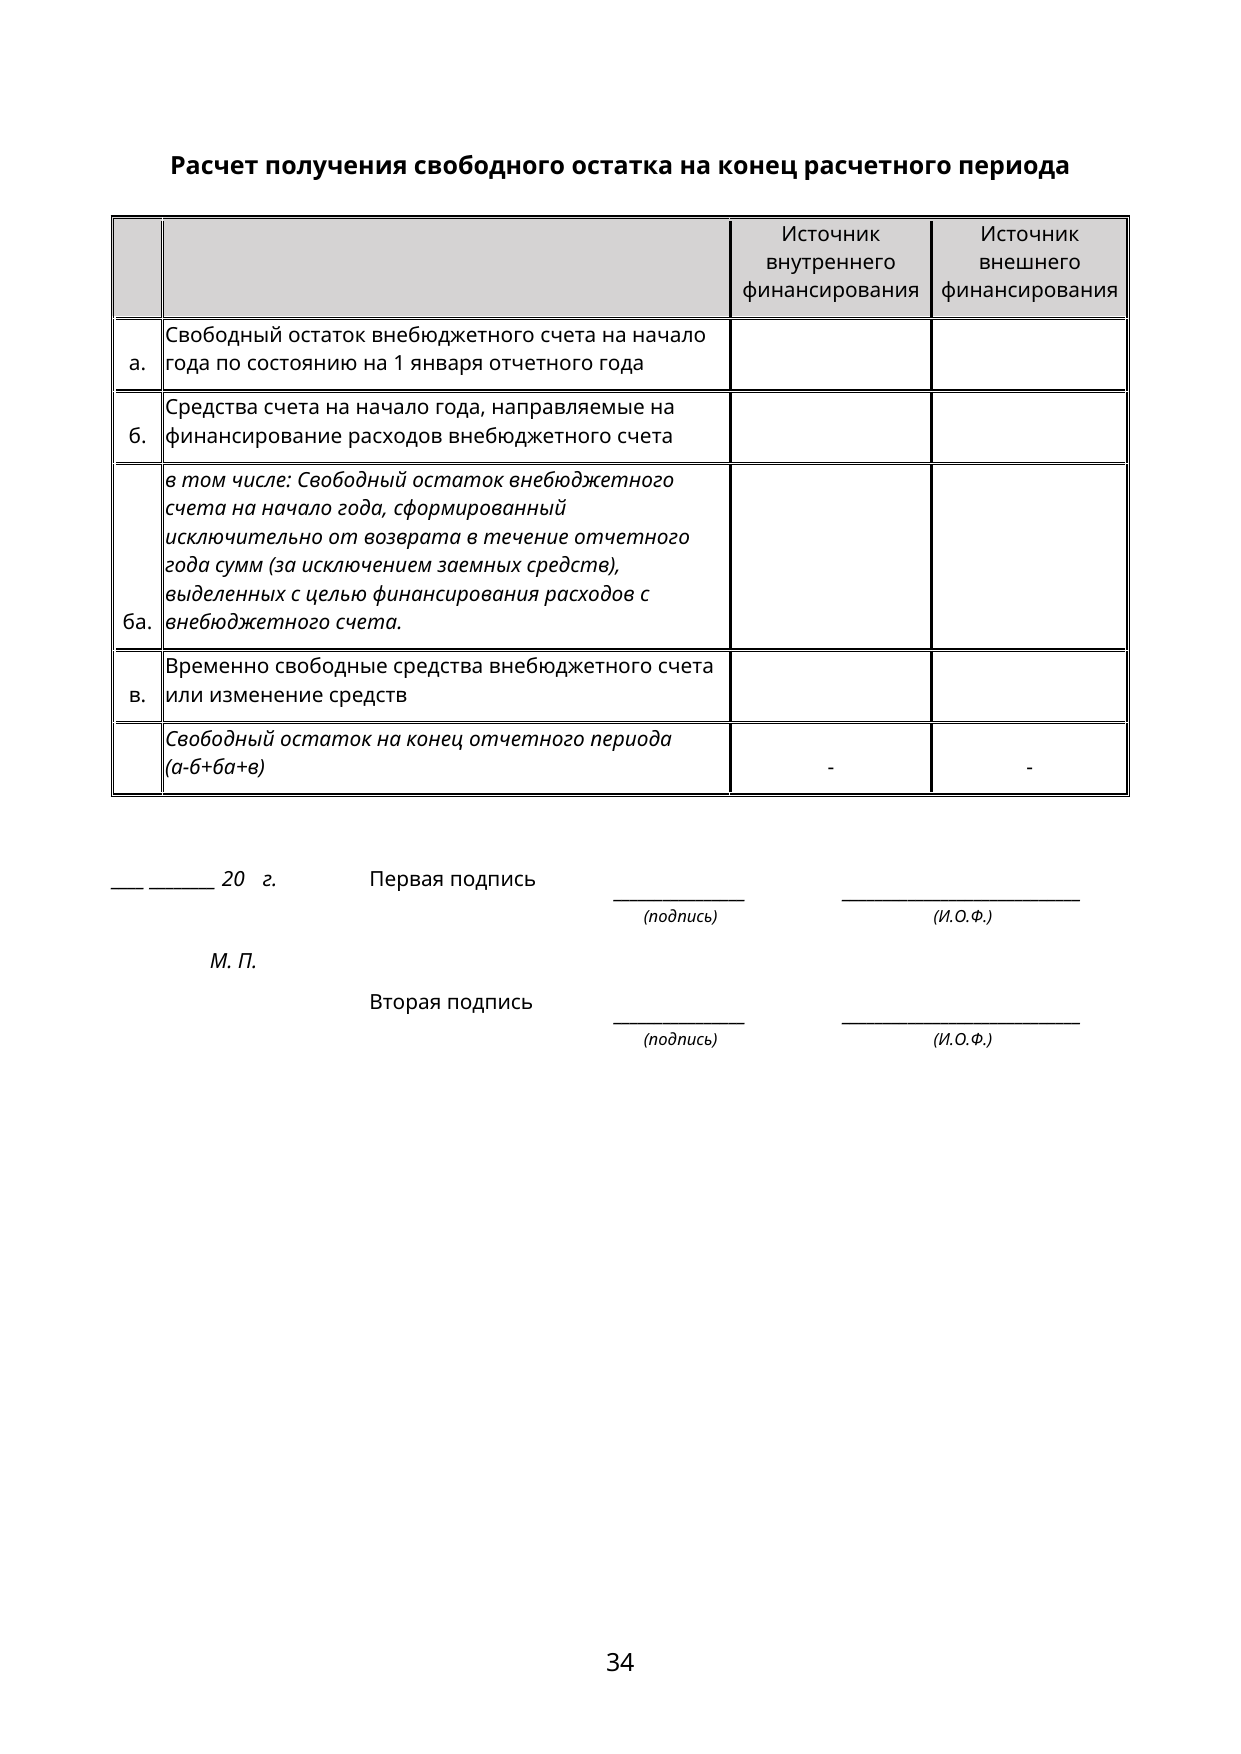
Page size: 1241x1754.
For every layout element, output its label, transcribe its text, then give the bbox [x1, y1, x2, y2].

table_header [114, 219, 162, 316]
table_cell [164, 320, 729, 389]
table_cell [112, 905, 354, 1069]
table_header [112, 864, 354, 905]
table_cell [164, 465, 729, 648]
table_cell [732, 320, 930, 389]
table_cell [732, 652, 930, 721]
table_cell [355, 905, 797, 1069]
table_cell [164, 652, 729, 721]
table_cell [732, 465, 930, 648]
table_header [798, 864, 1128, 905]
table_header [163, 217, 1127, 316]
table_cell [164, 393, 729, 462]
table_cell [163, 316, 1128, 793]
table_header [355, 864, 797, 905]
text Расчет получения свободного остатка на конец расчетного периода [148, 148, 1092, 182]
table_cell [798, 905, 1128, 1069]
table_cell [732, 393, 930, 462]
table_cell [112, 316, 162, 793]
